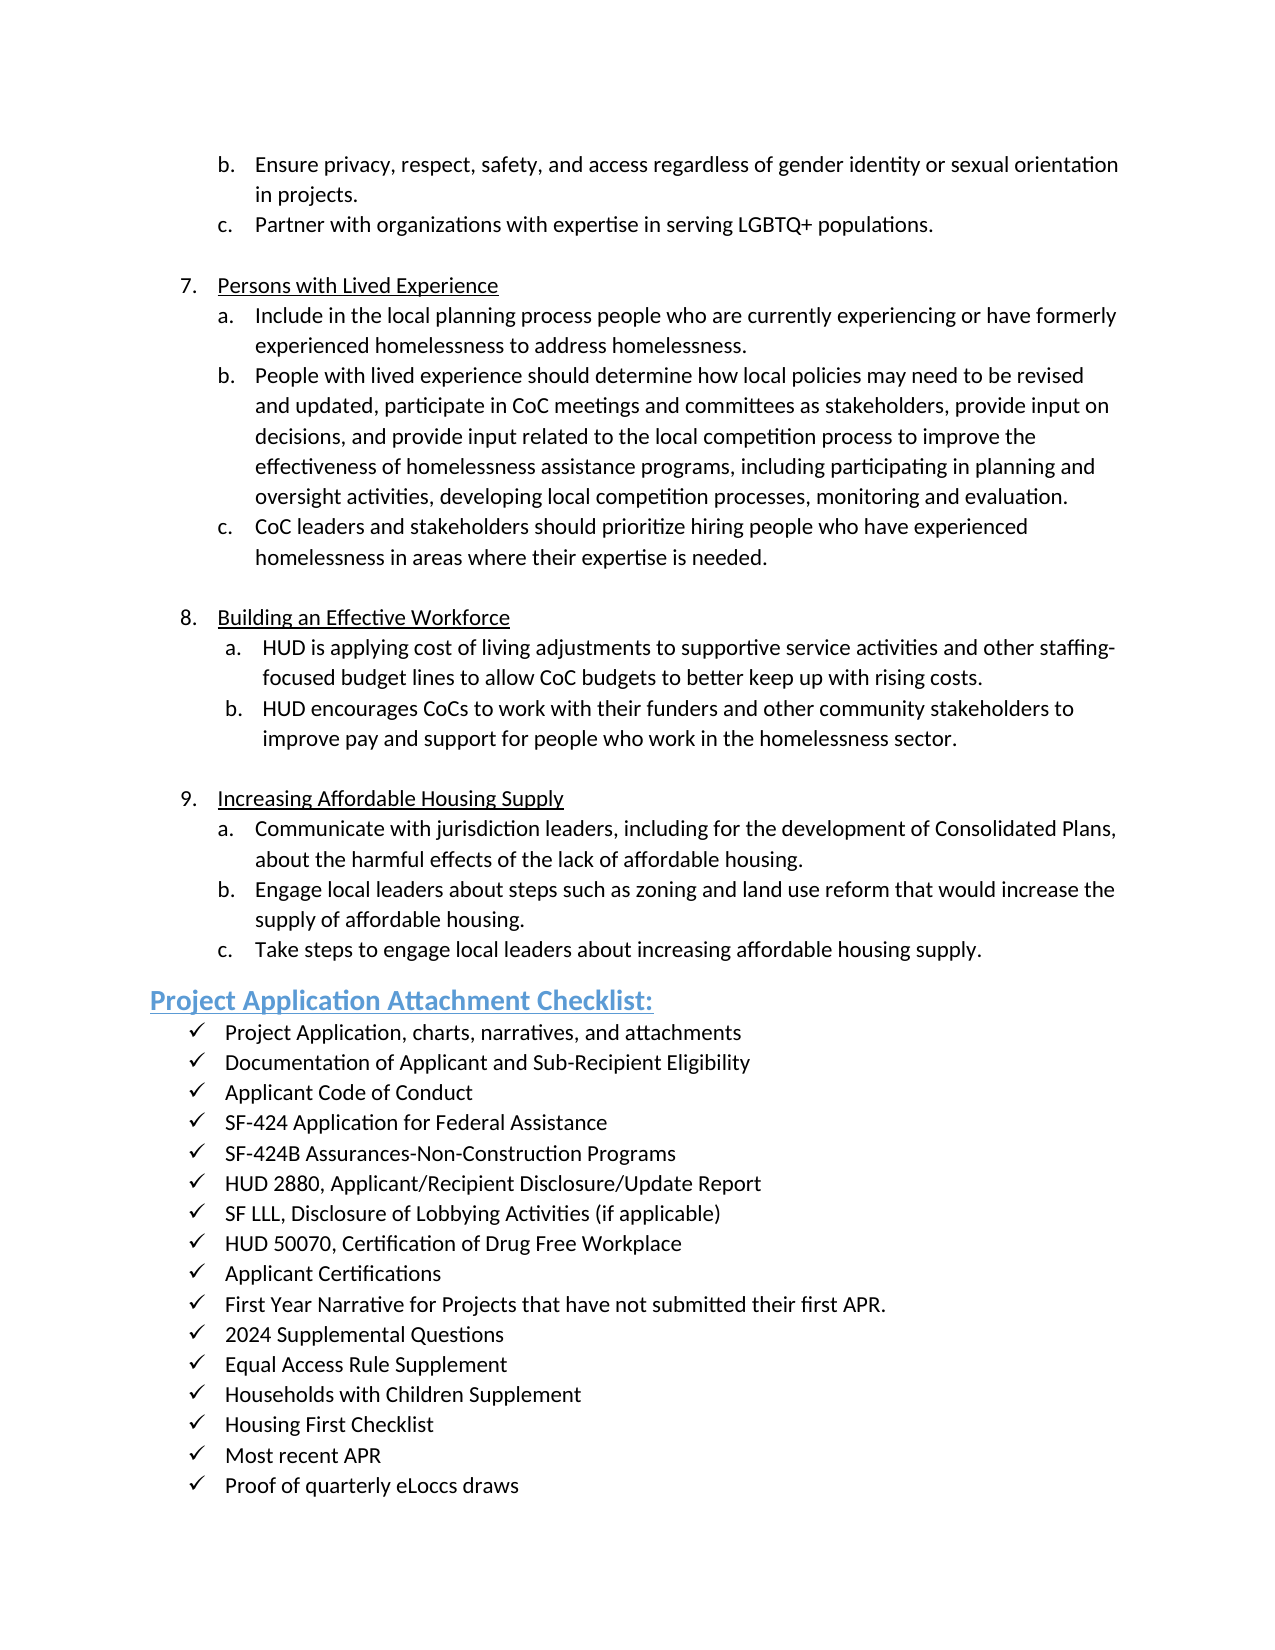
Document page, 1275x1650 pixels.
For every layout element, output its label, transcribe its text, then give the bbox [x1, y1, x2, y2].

list Project Application, charts, narratives, and attachments [187, 1018, 1125, 1046]
list Engage local leaders about steps such as zoning and land use reform that would increase the supply of affordable housing. [217, 875, 1125, 933]
list HUD encourages CoCs to work with their funders and other community stakeholders to improve pay and support for people who work in the homelessness sector. [225, 694, 1125, 752]
list Persons with Lived Experience [180, 271, 1125, 299]
list Applicant Code of Conduct [187, 1078, 1125, 1106]
list Housing First Checklist [187, 1411, 1125, 1439]
list Applicant Certifications [187, 1259, 1125, 1288]
list Documentation of Applicant and Sub-Recipient Eligibility [187, 1048, 1125, 1076]
list Partner with organizations with expertise in serving LGBTQ+ populations. [217, 210, 1125, 238]
list Most recent APR [187, 1441, 1125, 1469]
list Communicate with jurisdiction leaders, including for the development of Consolidated Plans, about the harmful effects of the lack of affordable housing. [217, 814, 1125, 873]
list HUD 2880, Applicant/Recipient Disclosure/Update Report [187, 1169, 1125, 1197]
list Equal Access Rule Supplement [187, 1350, 1125, 1378]
text Project Application Attachment Checklist: [150, 982, 1125, 1018]
list 2024 Supplemental Questions [187, 1320, 1125, 1348]
list CoC leaders and stakeholders should prioritize hiring people who have experienced homelessness in areas where their expertise is needed. [217, 512, 1125, 571]
list HUD 50070, Certification of Drug Free Workplace [187, 1229, 1125, 1257]
list First Year Narrative for Projects that have not submitted their first APR. [187, 1290, 1125, 1318]
list Include in the local planning process people who are currently experiencing or have formerly experienced homelessness to address homelessness. [217, 301, 1125, 359]
list People with lived experience should determine how local policies may need to be revised and updated, participate in CoC meetings and committees as stakeholders, provide input on decisions, and provide input related to the local competition process to improve the effectiveness of homelessness assistance programs, including participating in planning and oversight activities, developing local competition processes, monitoring and evaluation. [217, 361, 1125, 510]
list SF-424B Assurances-Non-Construction Programs [187, 1139, 1125, 1167]
list Households with Children Supplement [187, 1380, 1125, 1408]
list HUD is applying cost of living adjustments to supportive service activities and other staffing-focused budget lines to allow CoC budgets to better keep up with rising costs. [225, 633, 1125, 692]
list Take steps to engage local leaders about increasing affordable housing supply. [217, 935, 1125, 963]
list Building an Effective Workforce [180, 603, 1125, 631]
list Increasing Affordable Housing Supply [180, 784, 1125, 812]
list Ensure privacy, respect, safety, and access regardless of gender identity or sexual orientation in projects. [217, 150, 1125, 208]
list SF LLL, Disclosure of Lobbying Activities (if applicable) [187, 1199, 1125, 1227]
list SF-424 Application for Federal Assistance [187, 1108, 1125, 1137]
list Proof of quarterly eLoccs draws [187, 1471, 1125, 1499]
